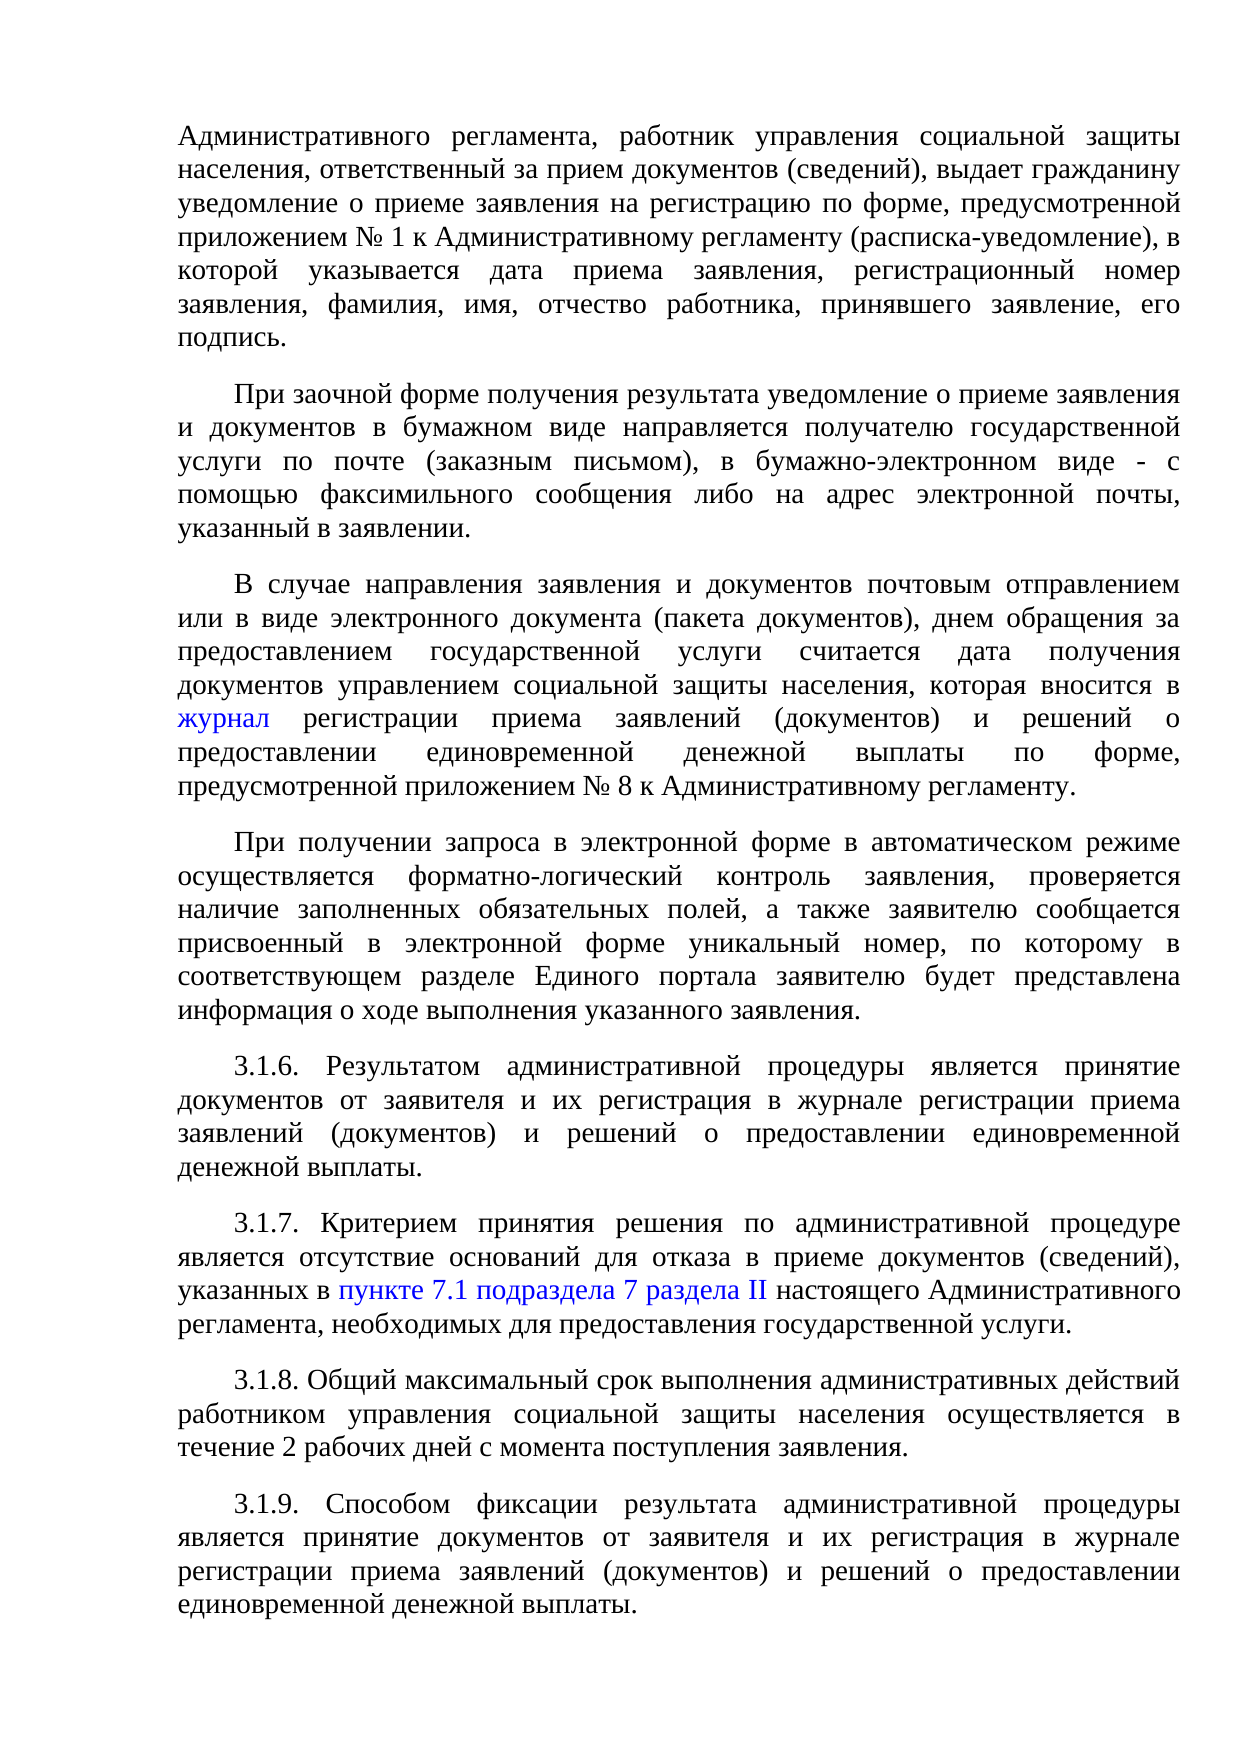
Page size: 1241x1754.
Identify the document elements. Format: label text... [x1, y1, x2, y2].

text 3.1.8. Общий максимальный срок выполнения административных действий работником управления социальной защиты населения осуществляется в течение 2 рабочих дней с момента поступления заявления. [177, 1362, 1181, 1463]
text При заочной форме получения результата уведомление о приеме заявления и документов в бумажном виде направляется получателю государственной услуги по почте (заказным письмом), в бумажно-электронном виде - с помощью факсимильного сообщения либо на адрес электронной почты, указанный в заявлении. [177, 376, 1181, 543]
text 3.1.9. Способом фиксации результата административной процедуры является принятие документов от заявителя и их регистрация в журнале регистрации приема заявлений (документов) и решений о предоставлении единовременной денежной выплаты. [177, 1486, 1181, 1620]
text 3.1.6. Результатом административной процедуры является принятие документов от заявителя и их регистрация в журнале регистрации приема заявлений (документов) и решений о предоставлении единовременной денежной выплаты. [177, 1048, 1181, 1182]
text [177, 118, 1181, 353]
text При получении запроса в электронной форме в автоматическом режиме осуществляется форматно-логический контроль заявления, проверяется наличие заполненных обязательных полей, а также заявителю сообщается присвоенный в электронной форме уникальный номер, по которому в соответствующем разделе Единого портала заявителю будет представлена информация о ходе выполнения указанного заявления. [177, 824, 1181, 1025]
text 3.1.7. Критерием принятия решения по административной процедуре является отсутствие оснований для отказа в приеме документов (сведений), указанных в пункте 7.1 подраздела 7 раздела II настоящего Административного регламента, необходимых для предоставления государственной услуги. [177, 1205, 1181, 1339]
text В случае направления заявления и документов почтовым отправлением или в виде электронного документа (пакета документов), днем обращения за предоставлением государственной услуги считается дата получения документов управлением социальной защиты населения, которая вносится в журнал регистрации приема заявлений (документов) и решений о предоставлении единовременной денежной выплаты по форме, предусмотренной приложением № 8 к Административному регламенту. [177, 566, 1181, 801]
